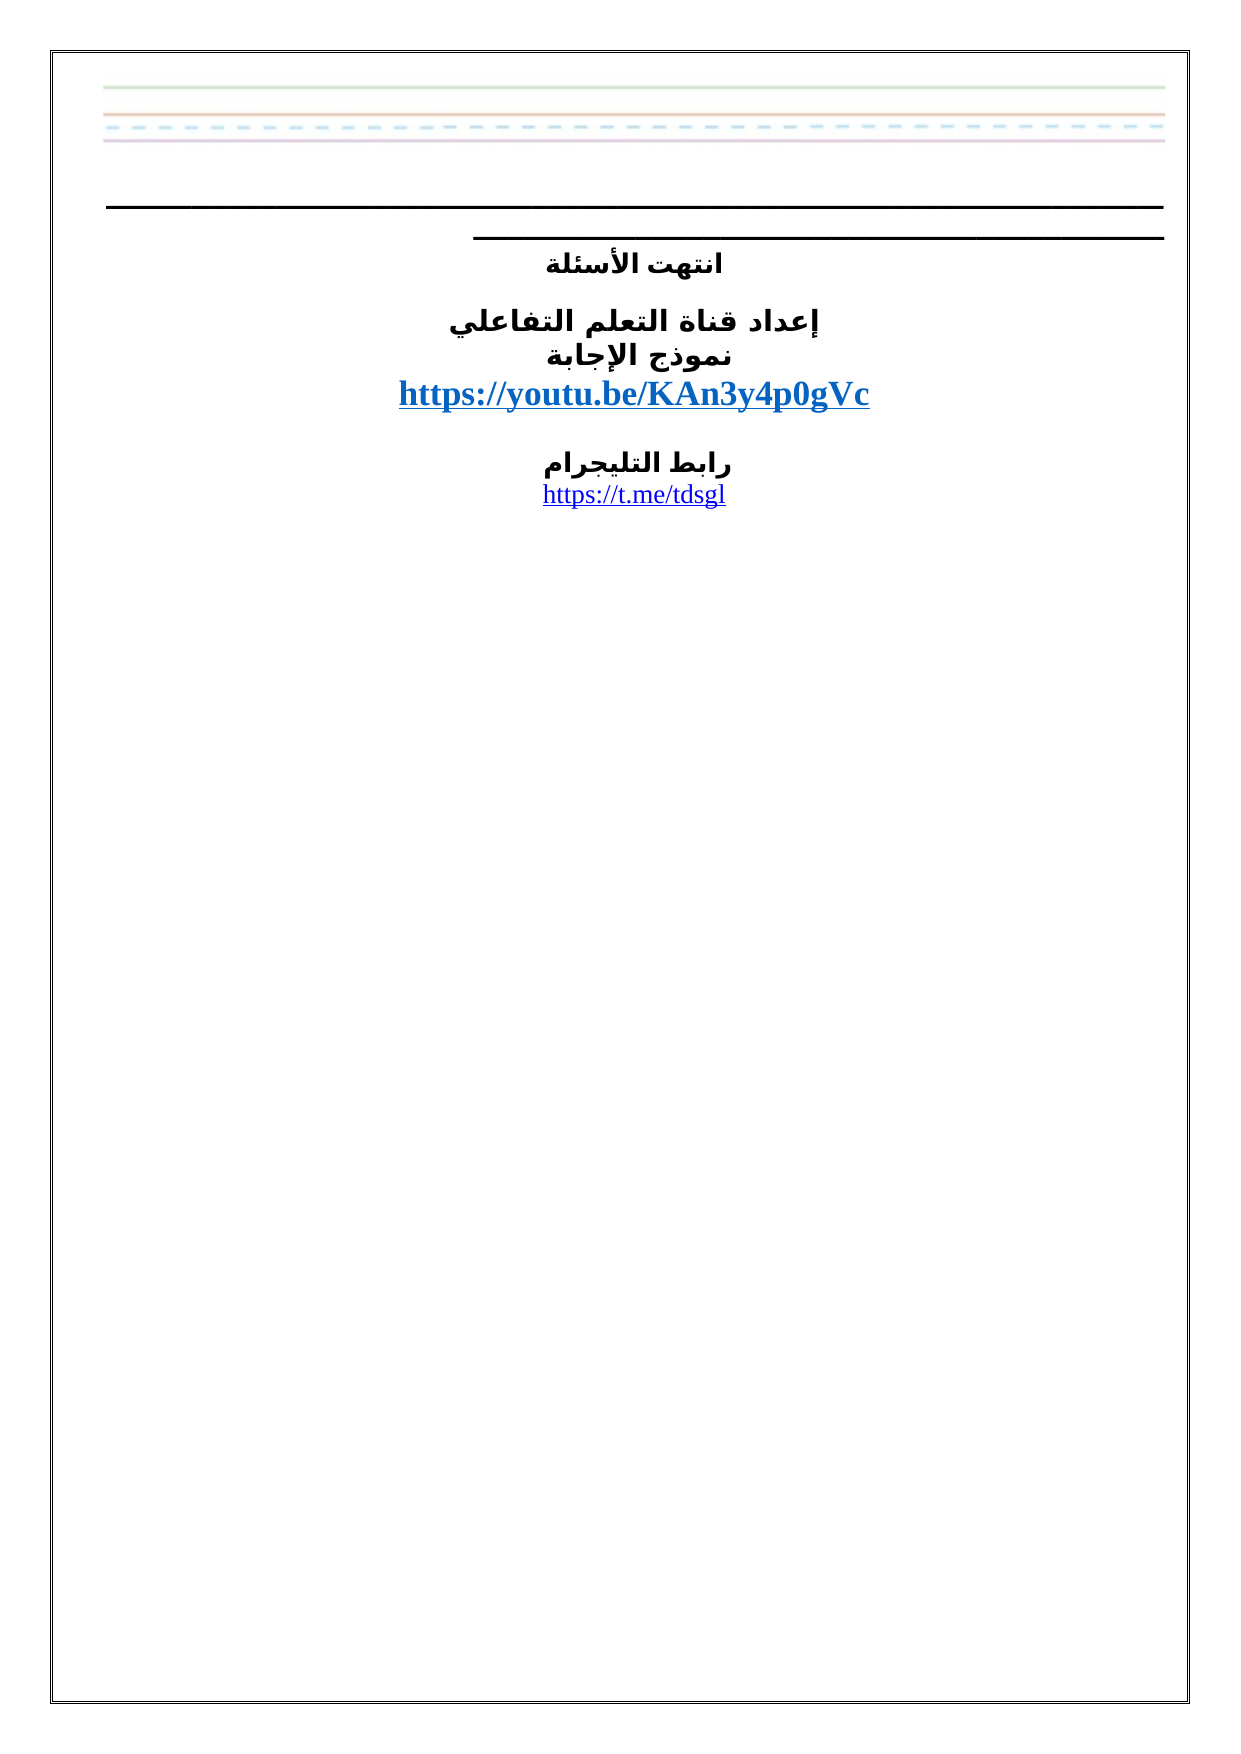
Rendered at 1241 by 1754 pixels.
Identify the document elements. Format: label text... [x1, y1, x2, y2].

picture [103, 75, 1166, 154]
text نموذج الإجابة [103, 338, 1165, 372]
text https://youtu.be/KAn3y4p0gVc [103, 372, 1165, 413]
text انتهت الأسئلة [103, 248, 1165, 279]
text إعداد قناة التعلم التفاعلي [103, 304, 1165, 338]
text رابط التليجرام [103, 447, 1165, 478]
text ـــــــــــــــــــــــــــــــــــــــــــــــــــــــــــــــــــــــــــــــــــــــــــــــــــــــــــــــــــــــــــــــــــــــــــــــــــــــــــــــــــــــــــــــــــــــــــــــــــــــــــــ [103, 156, 1165, 246]
text https://t.me/tdsgl [103, 478, 1165, 509]
